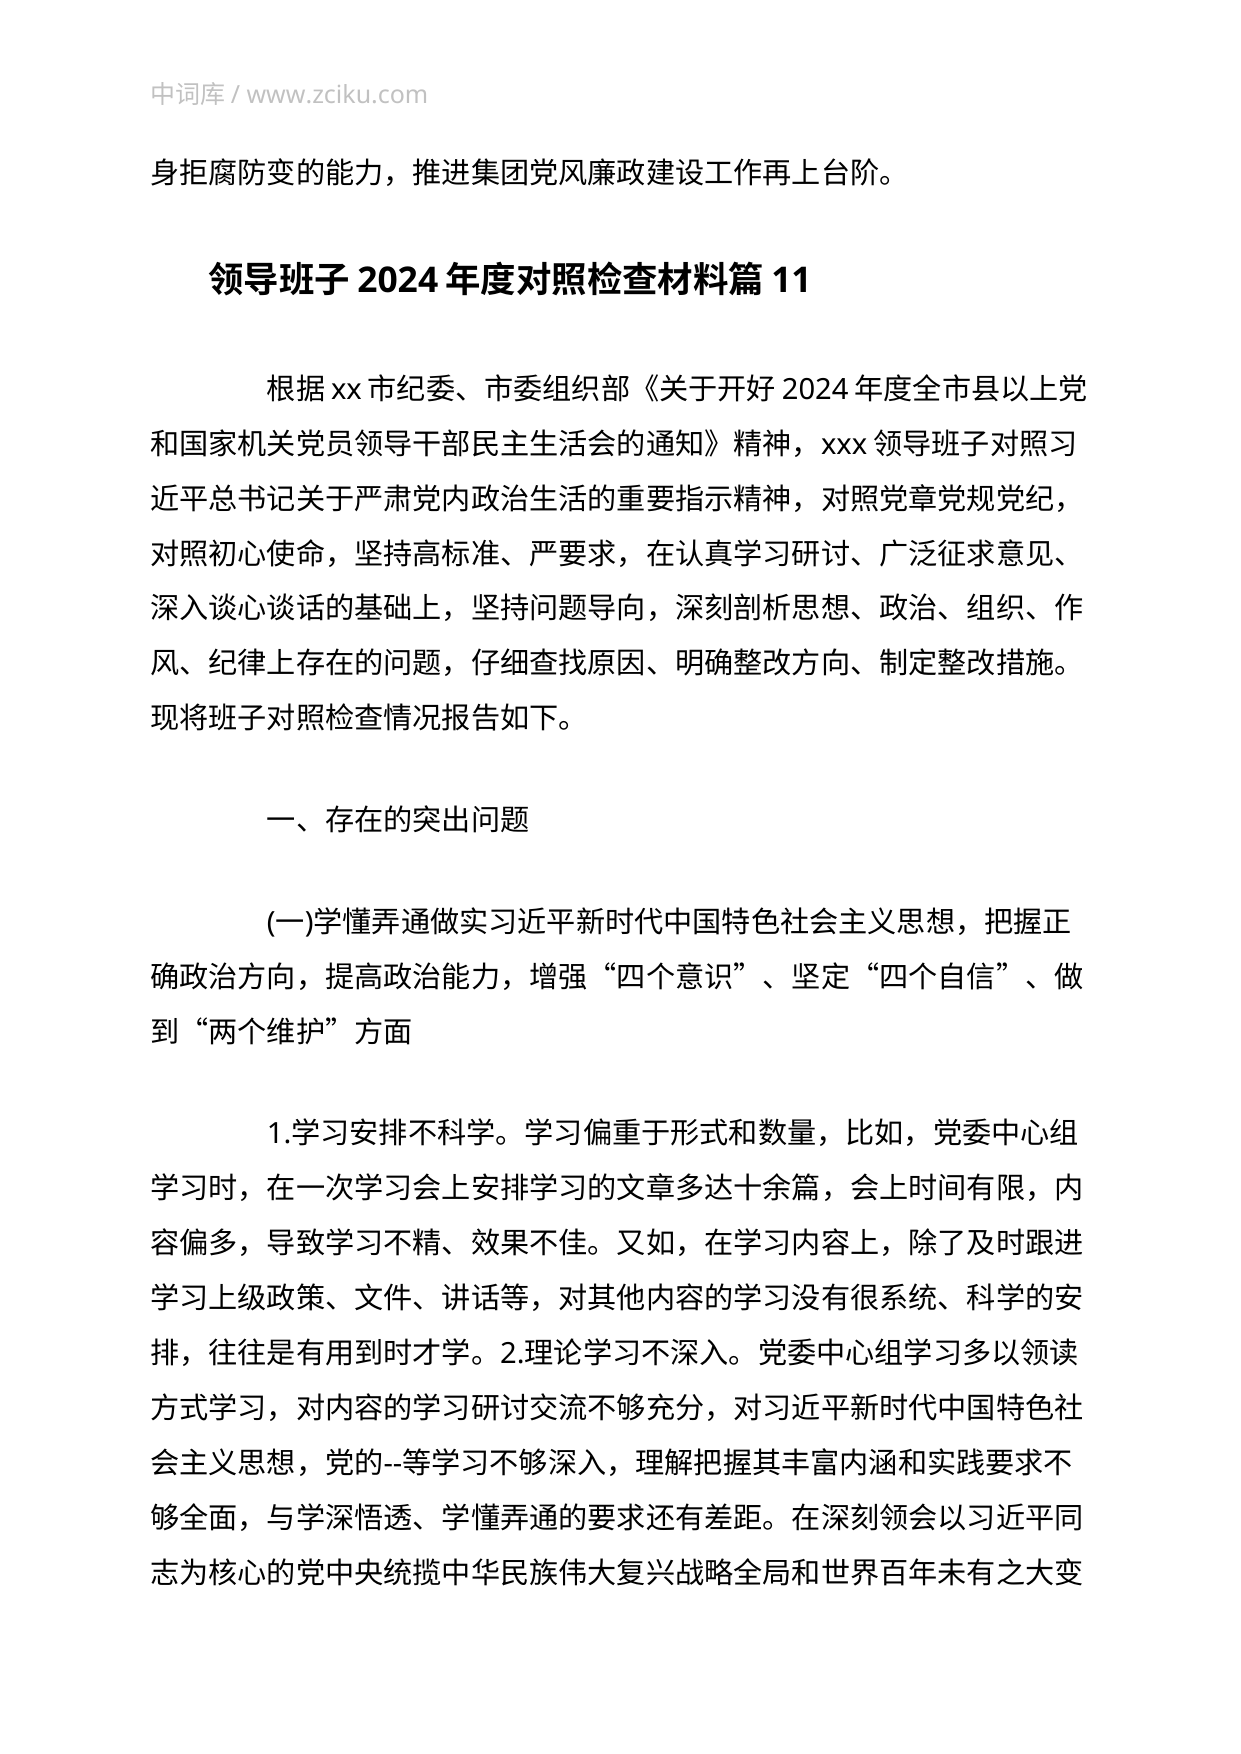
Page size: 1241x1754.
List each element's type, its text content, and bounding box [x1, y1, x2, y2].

text 根据xx市纪委、市委组织部《关于开好2024年度全市县以上党和国家机关党员领导干部民主生活会的通知》精神，xxx领导班子对照习近平总书记关于严肃党内政治生活的重要指示精神，对照党章党规党纪，对照初心使命，坚持高标准、严要求，在认真学习研讨、广泛征求意见、深入谈心谈话的基础上，坚持问题导向，深刻剖析思想、政治、组织、作风、纪律上存在的问题，仔细查找原因、明确整改方向、制定整改措施。现将班子对照检查情况报告如下。 [150, 365, 1090, 737]
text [150, 1110, 1090, 1592]
text 领导班子2024年度对照检查材料篇11 [150, 252, 1090, 303]
text 一、存在的突出问题 [150, 797, 1090, 839]
text (一)学懂弄通做实习近平新时代中国特色社会主义思想，把握正确政治方向，提高政治能力，增强“四个意识”、坚定“四个自信”、做到“两个维护”方面 [150, 898, 1090, 1051]
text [150, 150, 1090, 192]
